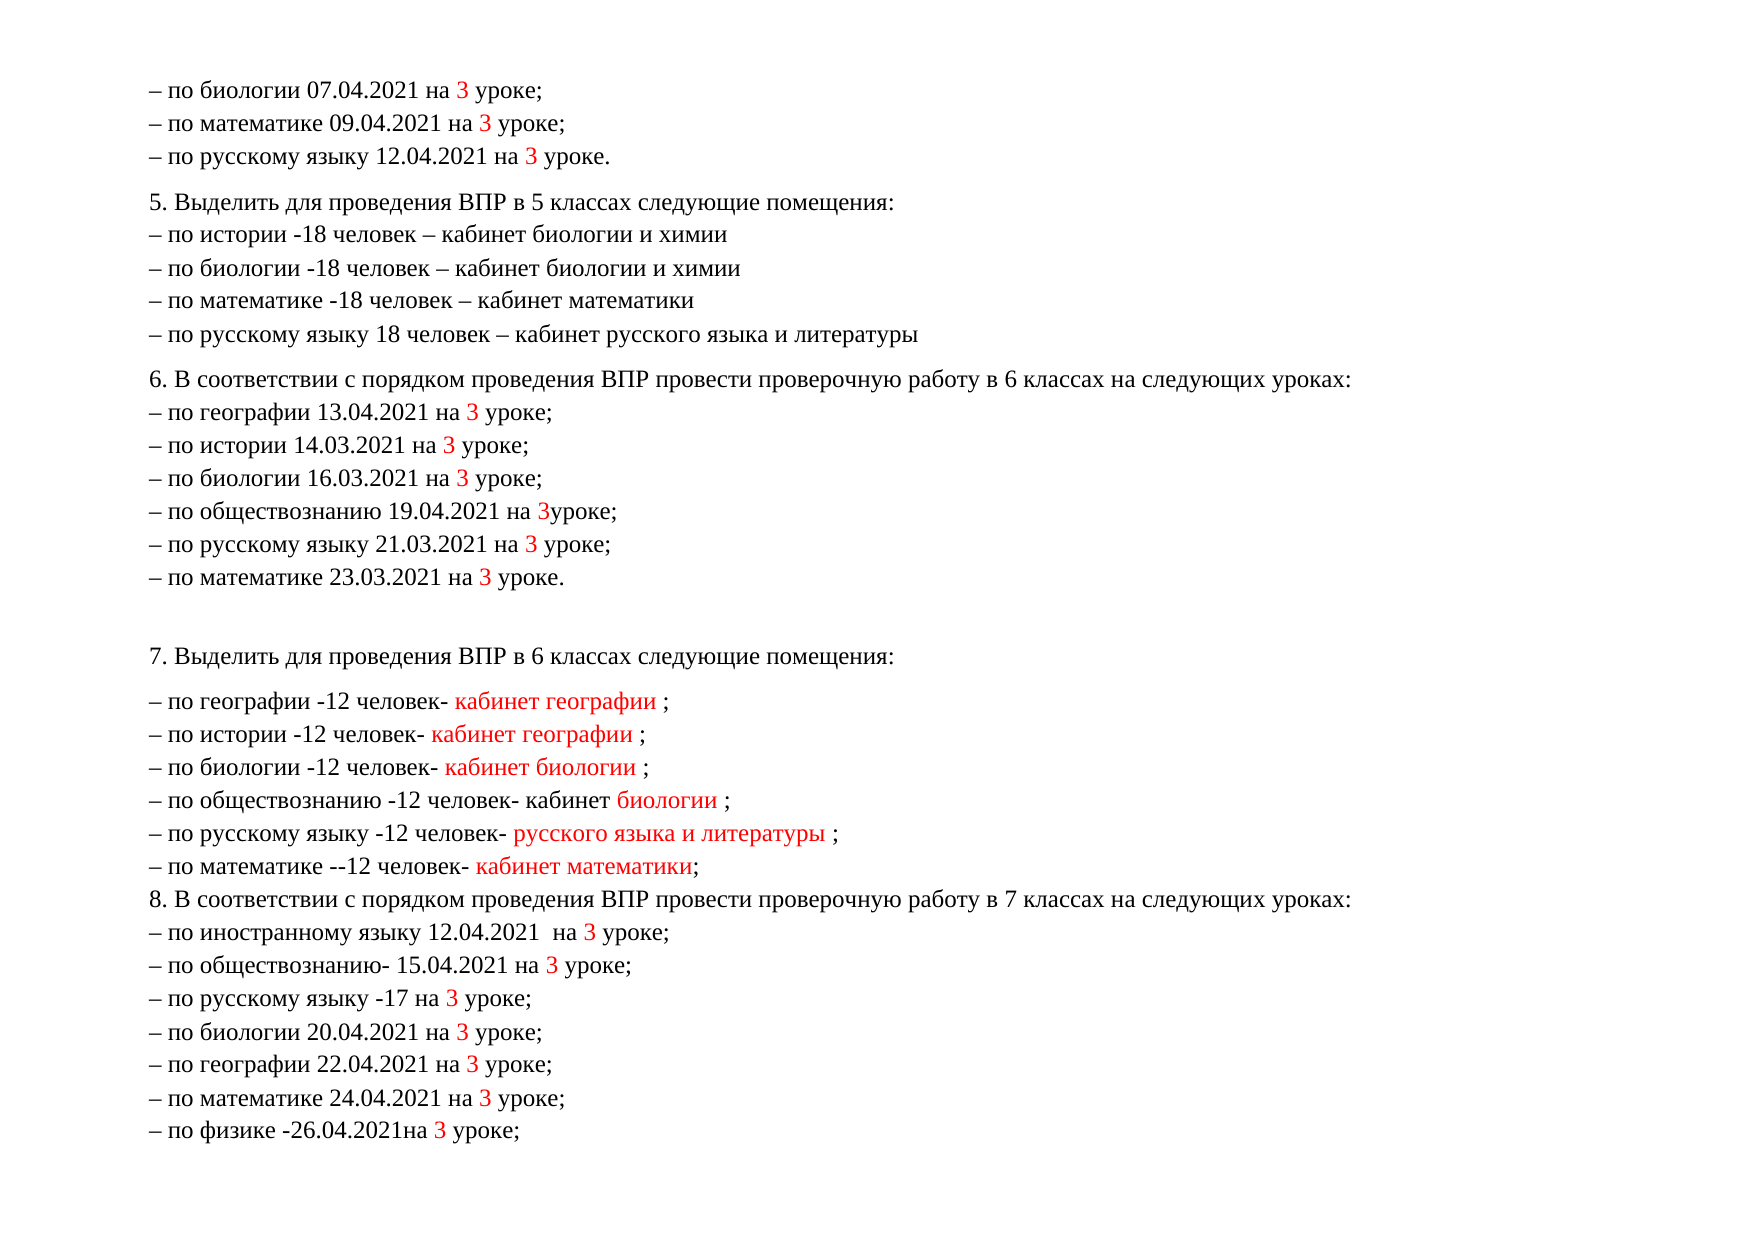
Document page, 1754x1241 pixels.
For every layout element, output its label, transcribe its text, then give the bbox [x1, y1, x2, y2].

list – по математике 24.04.2021 на 3 уроке; [75, 1083, 1679, 1111]
list – по математике --12 человек- кабинет математики; [75, 851, 1679, 880]
list – по биологии 07.04.2021 на 3 уроке; [75, 75, 1679, 104]
list – по русскому языку -17 на 3 уроке; [75, 983, 1679, 1012]
list – по иностранному языку 12.04.2021 на 3 уроке; [75, 917, 1679, 946]
text – по русскому языку 18 человек – кабинет русского языка и литературы [75, 319, 1679, 347]
list – по математике 23.03.2021 на 3 уроке. [75, 562, 1679, 591]
list – по биологии 20.04.2021 на 3 уроке; [75, 1017, 1679, 1045]
text – по биологии -18 человек – кабинет биологии и химии [75, 253, 1679, 281]
text – по истории -18 человек – кабинет биологии и химии [75, 219, 1679, 248]
list 6. В соответствии с порядком проведения ВПР провести проверочную работу в 6 классах на следующих уроках: [75, 364, 1679, 393]
list – по обществознанию 19.04.2021 на 3уроке; [75, 496, 1679, 525]
list 8. В соответствии с порядком проведения ВПР провести проверочную работу в 7 классах на следующих уроках: [75, 884, 1679, 913]
list – по географии 13.04.2021 на 3 уроке; [75, 397, 1679, 426]
list – по обществознанию- 15.04.2021 на 3 уроке; [75, 951, 1679, 979]
list – по истории -12 человек- кабинет географии ; [75, 719, 1679, 748]
list – по географии 22.04.2021 на 3 уроке; [75, 1049, 1679, 1078]
list – по истории 14.03.2021 на 3 уроке; [75, 430, 1679, 459]
list – по русскому языку 12.04.2021 на 3 уроке. [75, 141, 1679, 170]
list – по русскому языку 21.03.2021 на 3 уроке; [75, 529, 1679, 558]
list – по обществознанию -12 человек- кабинет биологии ; [75, 785, 1679, 814]
list – по биологии -12 человек- кабинет биологии ; [75, 752, 1679, 781]
text 7. Выделить для проведения ВПР в 6 классах следующие помещения: [75, 641, 1679, 669]
list – по биологии 16.03.2021 на 3 уроке; [75, 463, 1679, 492]
list – по физике -26.04.2021на 3 уроке; [75, 1116, 1679, 1144]
list – по русскому языку -12 человек- русского языка и литературы ; [75, 818, 1679, 847]
text – по математике -18 человек – кабинет математики [75, 286, 1679, 314]
list – по математике 09.04.2021 на 3 уроке; [75, 108, 1679, 137]
list – по географии -12 человек- кабинет географии ; [75, 686, 1679, 715]
text 5. Выделить для проведения ВПР в 5 классах следующие помещения: [75, 187, 1679, 215]
